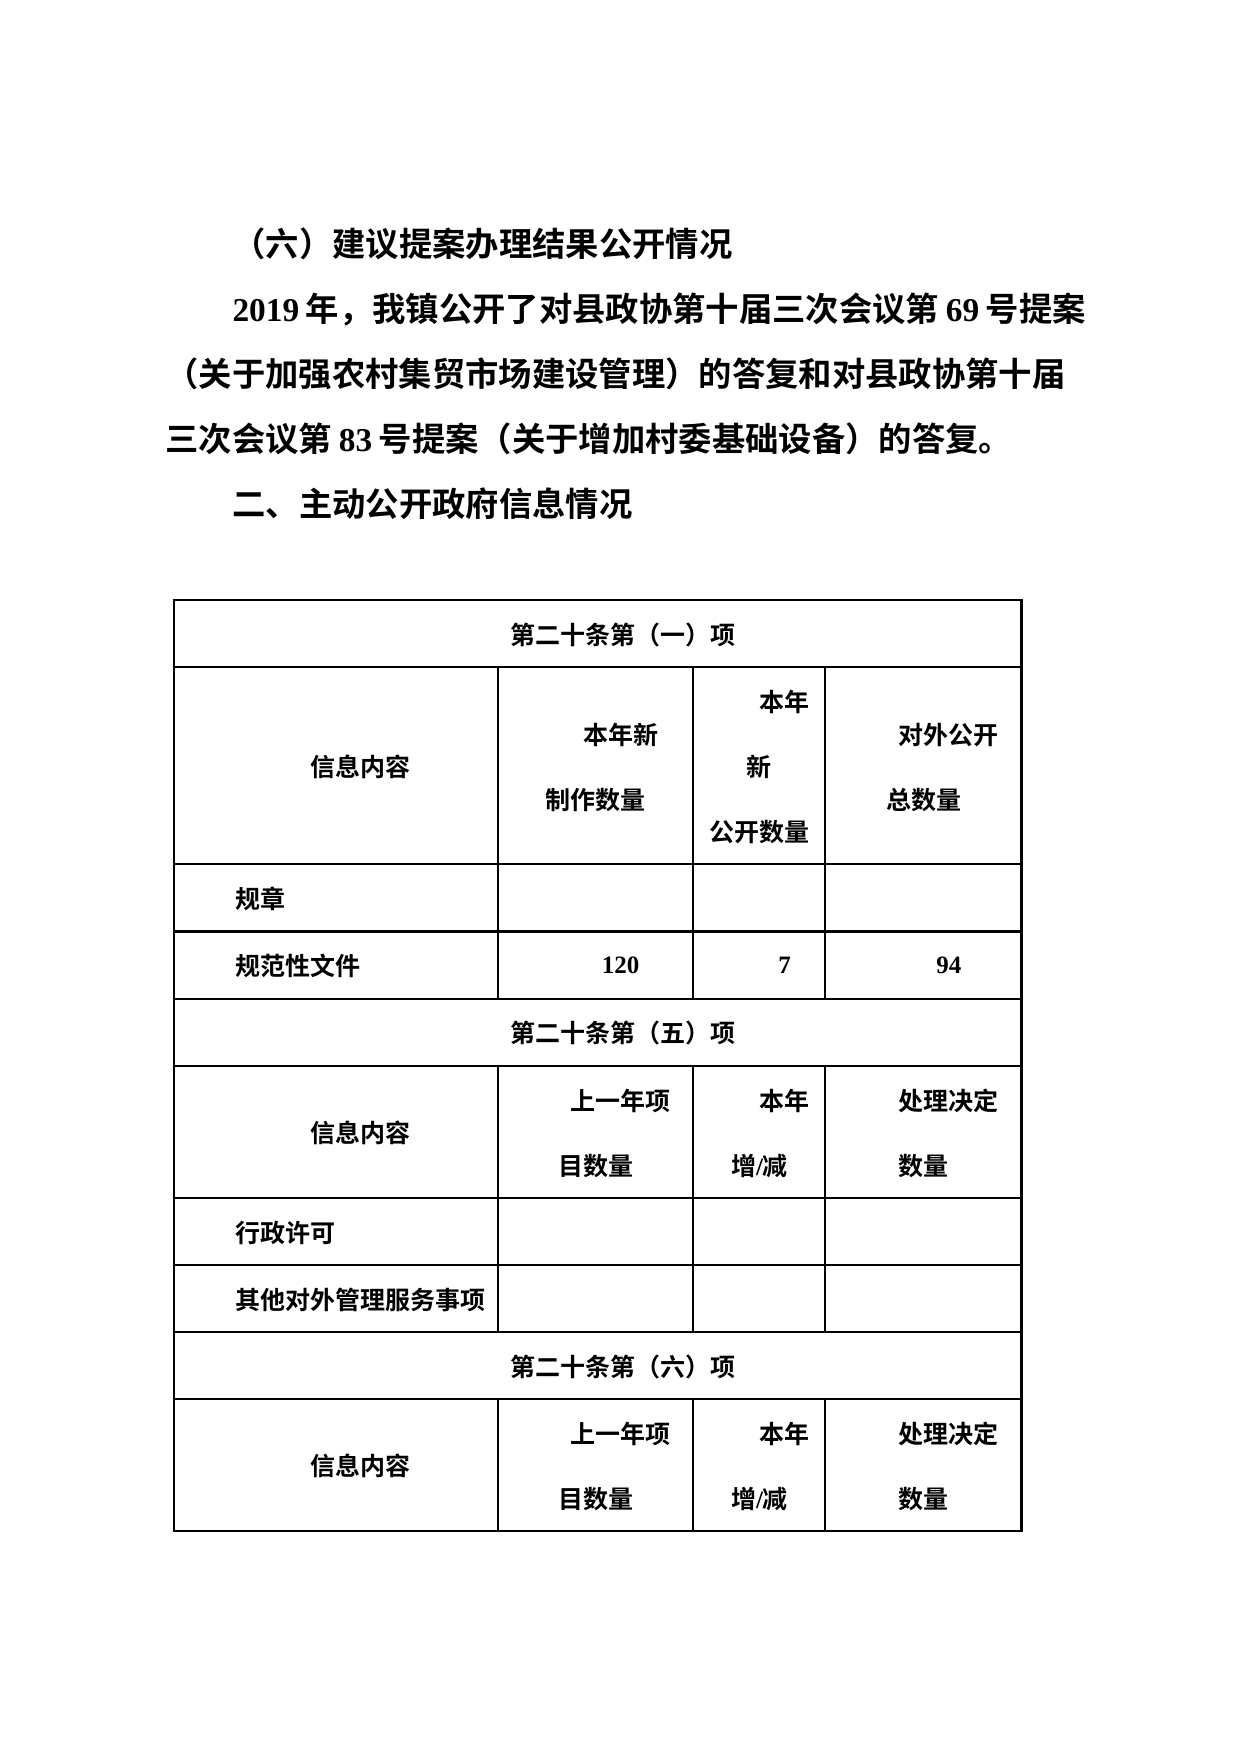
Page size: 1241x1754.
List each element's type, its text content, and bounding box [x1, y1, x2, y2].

table_cell 本年增/减 [694, 1067, 824, 1197]
table_cell 行政许可 [175, 1199, 497, 1264]
table_cell 本年新 公开数量 [694, 668, 824, 863]
table_cell 94 [826, 933, 1020, 997]
table_cell [694, 865, 824, 930]
list 2019年，我镇公开了对县政协第十届三次会议第69号提案（关于加强农村集贸市场建设管理）的答复和对县政协第十届三次会议第83号提案（关于增加村委基础设备）的答复。 [165, 274, 1087, 469]
table_header 第二十条第（一）项 [175, 601, 1020, 666]
table_cell 120 [499, 933, 692, 997]
table_cell 对外公开总数量 [826, 668, 1020, 863]
table_cell [499, 1199, 692, 1264]
table_cell [826, 1199, 1020, 1264]
table_cell [826, 1266, 1020, 1331]
table_cell 信息内容 [175, 1067, 497, 1197]
table_cell 本年新 制作数量 [499, 668, 692, 863]
table_cell 规范性文件 [175, 933, 497, 997]
table_cell 其他对外管理服务事项 [175, 1266, 497, 1331]
table_cell 处理决定数量 [826, 1400, 1020, 1530]
table_cell [694, 1199, 824, 1264]
table_cell 7 [694, 933, 824, 997]
list （六）建议提案办理结果公开情况 [165, 209, 1087, 274]
table_cell 信息内容 [175, 1400, 497, 1530]
table_cell [499, 1266, 692, 1331]
table_cell 本年增/减 [694, 1400, 824, 1530]
table_cell 规章 [175, 865, 497, 930]
table_cell 处理决定数量 [826, 1067, 1020, 1197]
table_cell 第二十条第（五）项 [175, 1000, 1020, 1064]
table_cell 信息内容 [175, 668, 497, 863]
table_cell 上一年项目数量 [499, 1400, 692, 1530]
table_cell 第二十条第（六）项 [175, 1333, 1020, 1398]
table_cell 上一年项目数量 [499, 1067, 692, 1197]
table_cell [694, 1266, 824, 1331]
list 二、主动公开政府信息情况 [165, 469, 1087, 534]
table_cell [499, 865, 692, 930]
table_cell [826, 865, 1020, 930]
